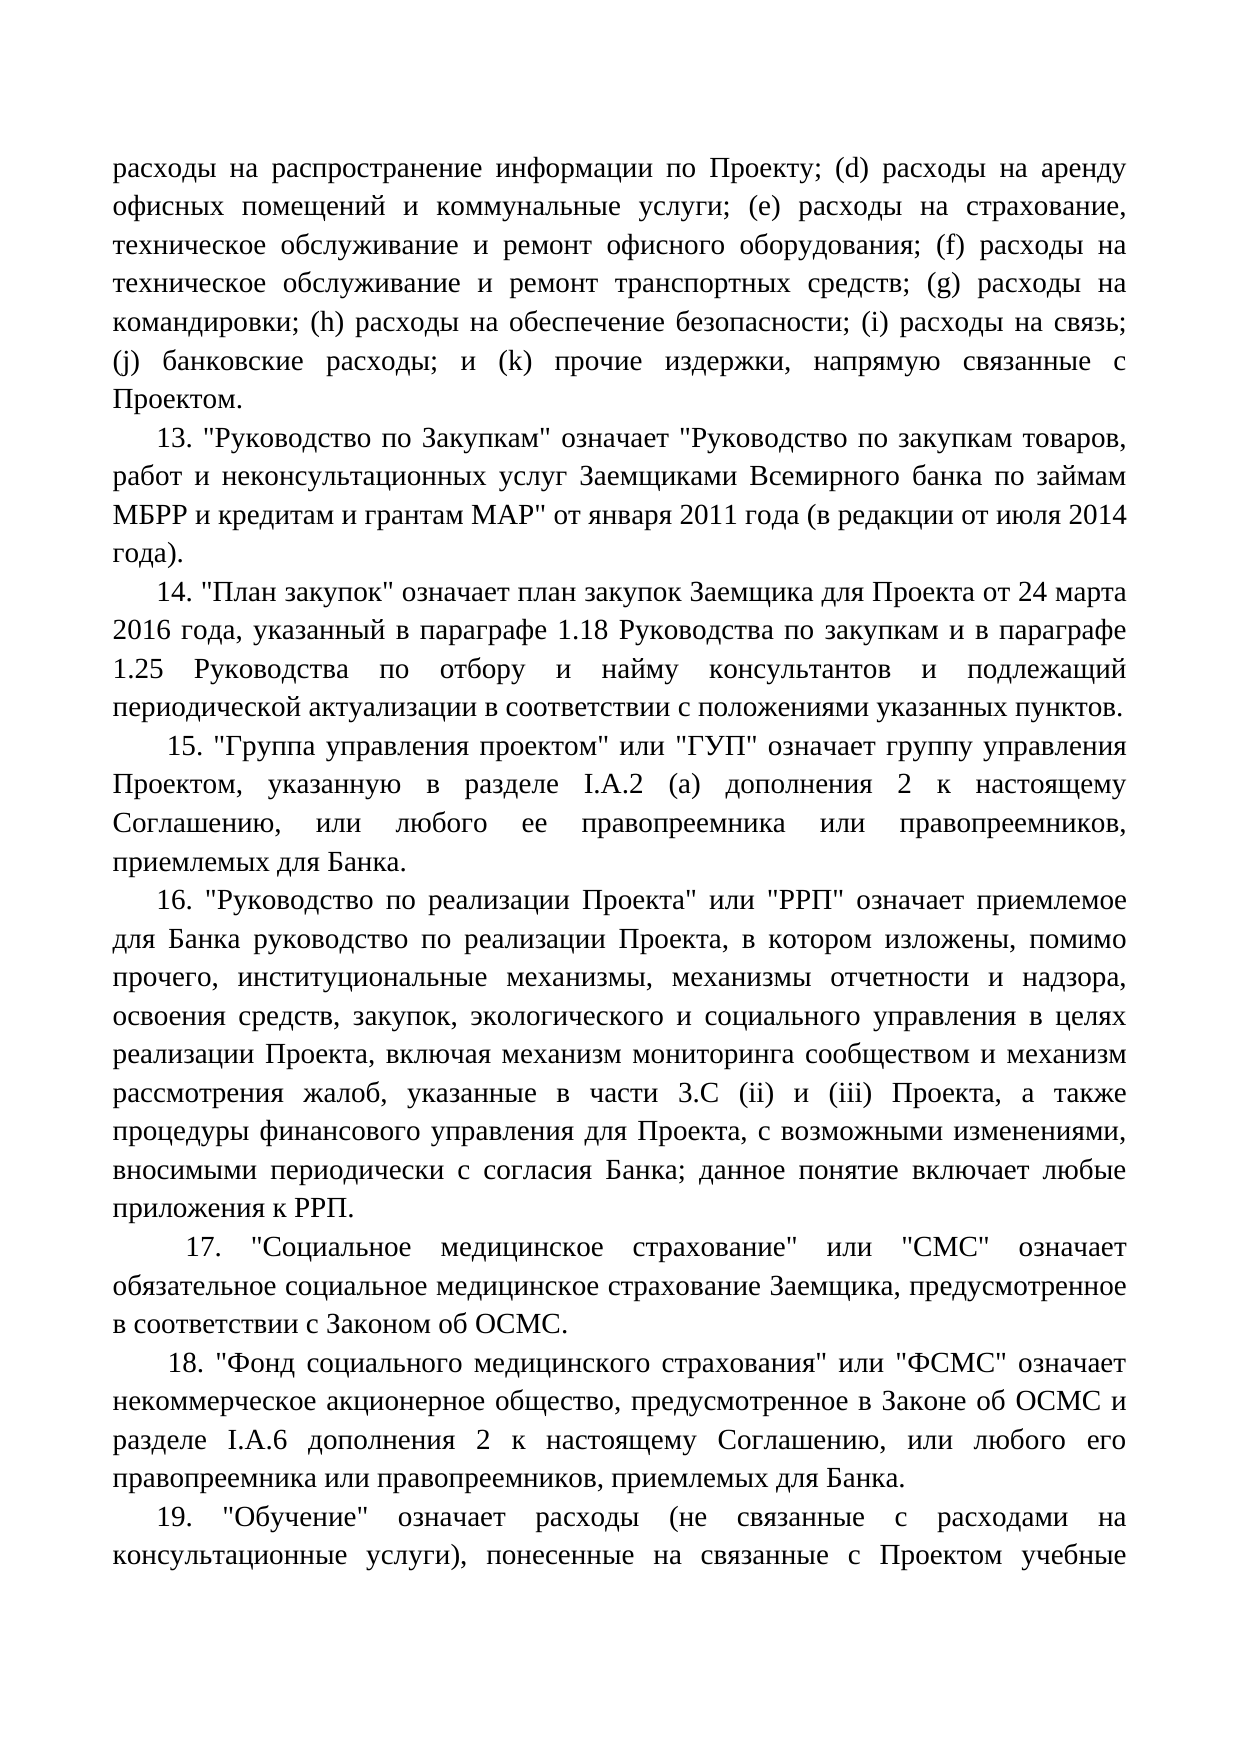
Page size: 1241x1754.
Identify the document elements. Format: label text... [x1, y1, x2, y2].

text 15. "Группа управления проектом" или "ГУП" означает группу управления Проектом, указанную в разделе I.A.2 (a) дополнения 2 к настоящему Соглашению, или любого ее правопреемника или правопреемников, приемлемых для Банка. [112, 728, 1128, 877]
text 18. "Фонд социального медицинского страхования" или "ФСМС" означает некоммерческое акционерное общество, предусмотренное в Законе об ОСМС и разделе I.A.6 дополнения 2 к настоящему Соглашению, или любого его правопреемника или правопреемников, приемлемых для Банка. [112, 1345, 1128, 1494]
text 16. "Руководство по реализации Проекта" или "РРП" означает приемлемое для Банка руководство по реализации Проекта, в котором изложены, помимо прочего, институциональные механизмы, механизмы отчетности и надзора, освоения средств, закупок, экологического и социального управления в целях реализации Проекта, включая механизм мониторинга сообществом и механизм рассмотрения жалоб, указанные в части 3.C (ii) и (iii) Проекта, а также процедуры финансового управления для Проекта, с возможными изменениями, вносимыми периодически с согласия Банка; данное понятие включает любые приложения к РРП. [112, 882, 1128, 1224]
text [112, 1499, 1128, 1571]
text 14. "План закупок" означает план закупок Заемщика для Проекта от 24 марта 2016 года, указанный в параграфе 1.18 Руководства по закупкам и в параграфе 1.25 Руководства по отбору и найму консультантов и подлежащий периодической актуализации в соответствии с положениями указанных пунктов. [112, 574, 1128, 723]
text 13. "Руководство по Закупкам" означает "Руководство по закупкам товаров, работ и неконсультационных услуг Заемщиками Всемирного банка по займам МБРР и кредитам и грантам МАР" от января 2011 года (в редакции от июля 2014 года). [112, 420, 1128, 569]
text 17. "Социальное медицинское страхование" или "СМС" означает обязательное социальное медицинское страхование Заемщика, предусмотренное в соответствии с Законом об ОСМС. [112, 1229, 1128, 1340]
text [112, 150, 1128, 415]
